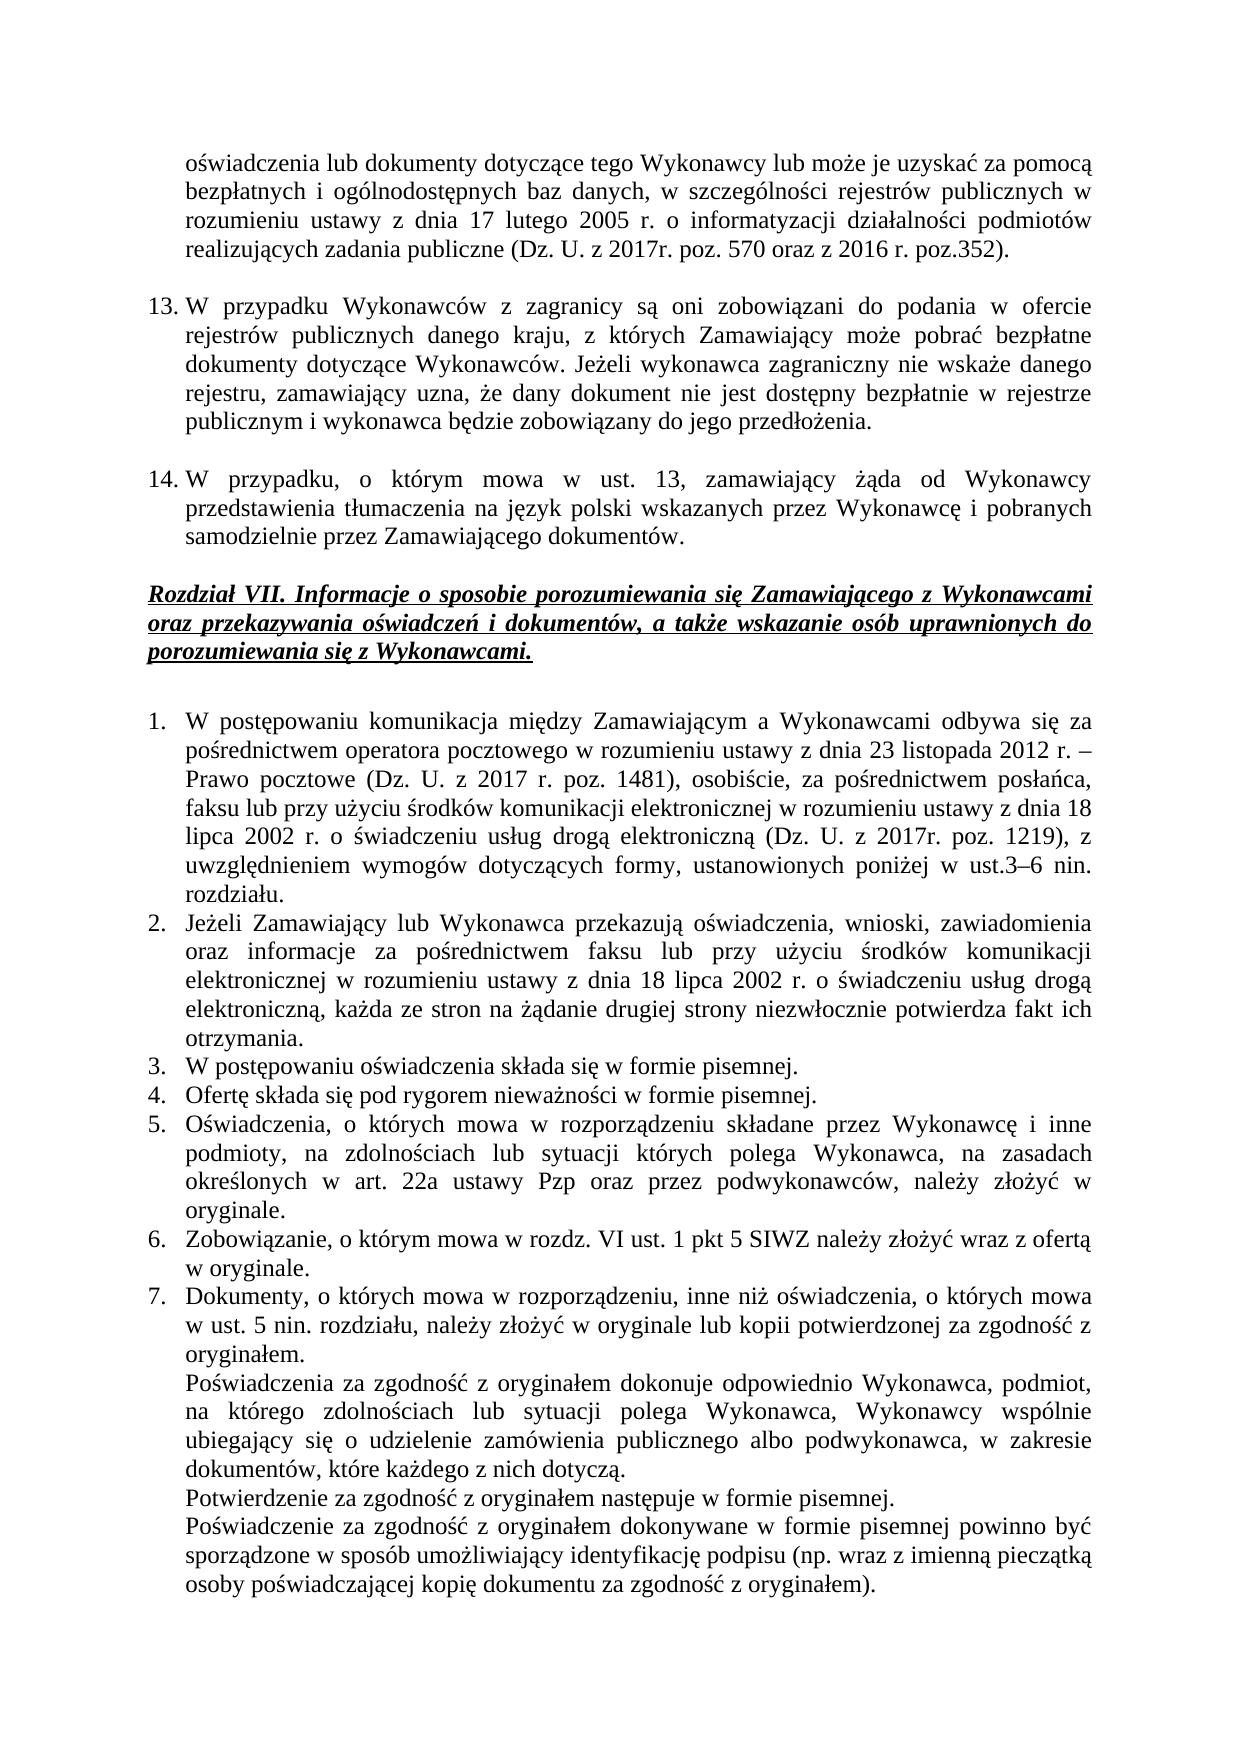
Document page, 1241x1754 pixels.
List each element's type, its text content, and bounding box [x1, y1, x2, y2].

list Ofertę składa się pod rygorem nieważności w formie pisemnej. [148, 1080, 1093, 1109]
text Poświadczenia za zgodność z oryginałem dokonuje odpowiednio Wykonawca, podmiot, na którego zdolnościach lub sytuacji polega Wykonawca, Wykonawcy wspólnie ubiegający się o udzielenie zamówienia publicznego albo podwykonawca, w zakresie dokumentów, które każdego z nich dotyczą. [185, 1368, 1093, 1483]
list Oświadczenia, o których mowa w rozporządzeniu składane przez Wykonawcę i inne podmioty, na zdolnościach lub sytuacji których polega Wykonawca, na zasadach określonych w art. 22a ustawy Pzp oraz przez podwykonawców, należy złożyć w oryginale. [148, 1109, 1093, 1224]
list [148, 148, 1093, 263]
text Rozdział VII. Informacje o sposobie porozumiewania się Zamawiającego z Wykonawcami oraz przekazywania oświadczeń i dokumentów, a także wskazanie osób uprawnionych do porozumiewania się z Wykonawcami. [148, 579, 1093, 604]
list W przypadku, o którym mowa w ust. 13, zamawiający żąda od Wykonawcy przedstawienia tłumaczenia na język polski wskazanych przez Wykonawcę i pobranych samodzielnie przez Zamawiającego dokumentów. [148, 464, 1093, 550]
text Rozdział VII. Informacje o sposobie porozumiewania się Zamawiającego z Wykonawcami oraz przekazywania oświadczeń i dokumentów, a także wskazanie osób uprawnionych do porozumiewania się z Wykonawcami. [148, 634, 1093, 665]
list Dokumenty, o których mowa w rozporządzeniu, inne niż oświadczenia, o których mowa w ust. 5 nin. rozdziału, należy złożyć w oryginale lub kopii potwierdzonej za zgodność z oryginałem. [148, 1281, 1093, 1368]
text Poświadczenie za zgodność z oryginałem dokonywane w formie pisemnej powinno być sporządzone w sposób umożliwiający identyfikację podpisu (np. wraz z imienną pieczątką osoby poświadczającej kopię dokumentu za zgodność z oryginałem). [185, 1511, 1093, 1598]
list W postępowaniu oświadczenia składa się w formie pisemnej. [148, 1051, 1093, 1080]
list W przypadku Wykonawców z zagranicy są oni zobowiązani do podania w ofercie rejestrów publicznych danego kraju, z których Zamawiający może pobrać bezpłatne dokumenty dotyczące Wykonawców. Jeżeli wykonawca zagraniczny nie wskaże danego rejestru, zamawiający uzna, że dany dokument nie jest dostępny bezpłatnie w rejestrze publicznym i wykonawca będzie zobowiązany do jego przedłożenia. [148, 291, 1093, 435]
list W postępowaniu komunikacja między Zamawiającym a Wykonawcami odbywa się za pośrednictwem operatora pocztowego w rozumieniu ustawy z dnia 23 listopada 2012 r. – Prawo pocztowe (Dz. U. z 2017 r. poz. 1481), osobiście, za pośrednictwem posłańca, faksu lub przy użyciu środków komunikacji elektronicznej w rozumieniu ustawy z dnia 18 lipca 2002 r. o świadczeniu usług drogą elektroniczną (Dz. U. z 2017r. poz. 1219), z uwzględnieniem wymogów dotyczących formy, ustanowionych poniżej w ust.3–6 nin. rozdziału. [148, 706, 1093, 908]
text Rozdział VII. Informacje o sposobie porozumiewania się Zamawiającego z Wykonawcami oraz przekazywania oświadczeń i dokumentów, a także wskazanie osób uprawnionych do porozumiewania się z Wykonawcami. [148, 605, 1093, 633]
list Zobowiązanie, o którym mowa w rozdz. VI ust. 1 pkt 5 SIWZ należy złożyć wraz z ofertą w oryginale. [148, 1224, 1093, 1281]
list Jeżeli Zamawiający lub Wykonawca przekazują oświadczenia, wnioski, zawiadomienia oraz informacje za pośrednictwem faksu lub przy użyciu środków komunikacji elektronicznej w rozumieniu ustawy z dnia 18 lipca 2002 r. o świadczeniu usług drogą elektroniczną, każda ze stron na żądanie drugiej strony niezwłocznie potwierdza fakt ich otrzymania. [148, 908, 1093, 1051]
text Potwierdzenie za zgodność z oryginałem następuje w formie pisemnej. [185, 1483, 1093, 1511]
